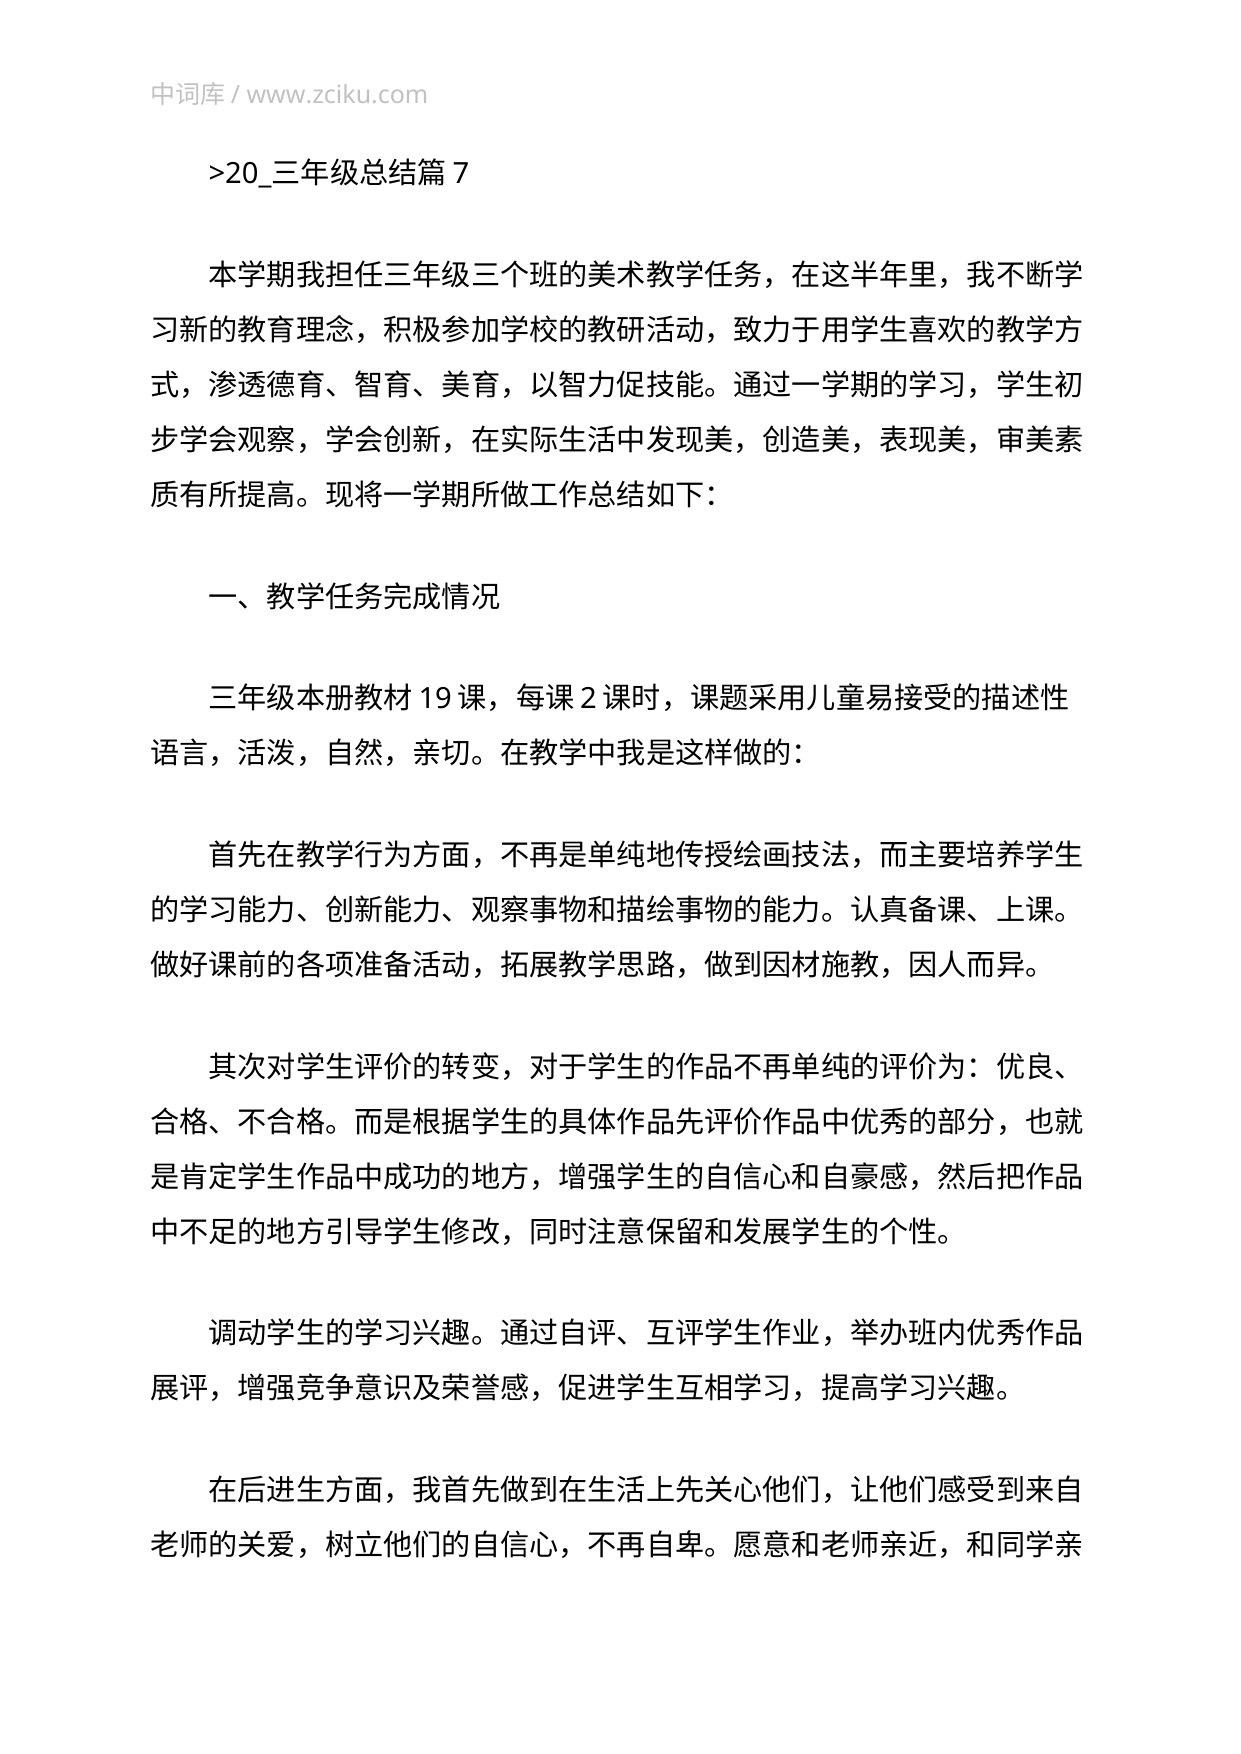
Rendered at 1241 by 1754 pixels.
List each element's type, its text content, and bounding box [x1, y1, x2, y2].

text 其次对学生评价的转变，对于学生的作品不再单纯的评价为：优良、合格、不合格。而是根据学生的具体作品先评价作品中优秀的部分，也就是肯定学生作品中成功的地方，增强学生的自信心和自豪感，然后把作品中不足的地方引导学生修改，同时注意保留和发展学生的个性。 [150, 1043, 1090, 1250]
text 一、教学任务完成情况 [150, 573, 1090, 616]
text 三年级本册教材19课，每课2课时，课题采用儿童易接受的描述性语言，活泼，自然，亲切。在教学中我是这样做的： [150, 675, 1090, 772]
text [150, 1467, 1090, 1564]
text 调动学生的学习兴趣。通过自评、互评学生作业，举办班内优秀作品展评，增强竞争意识及荣誉感，促进学生互相学习，提高学习兴趣。 [150, 1310, 1090, 1407]
text 本学期我担任三年级三个班的美术教学任务，在这半年里，我不断学习新的教育理念，积极参加学校的教研活动，致力于用学生喜欢的教学方式，渗透德育、智育、美育，以智力促技能。通过一学期的学习，学生初步学会观察，学会创新，在实际生活中发现美，创造美，表现美，审美素质有所提高。现将一学期所做工作总结如下： [150, 252, 1090, 514]
text >20_三年级总结篇7 [150, 150, 1090, 192]
text 首先在教学行为方面，不再是单纯地传授绘画技法，而主要培养学生的学习能力、创新能力、观察事物和描绘事物的能力。认真备课、上课。做好课前的各项准备活动，拓展教学思路，做到因材施教，因人而异。 [150, 832, 1090, 984]
